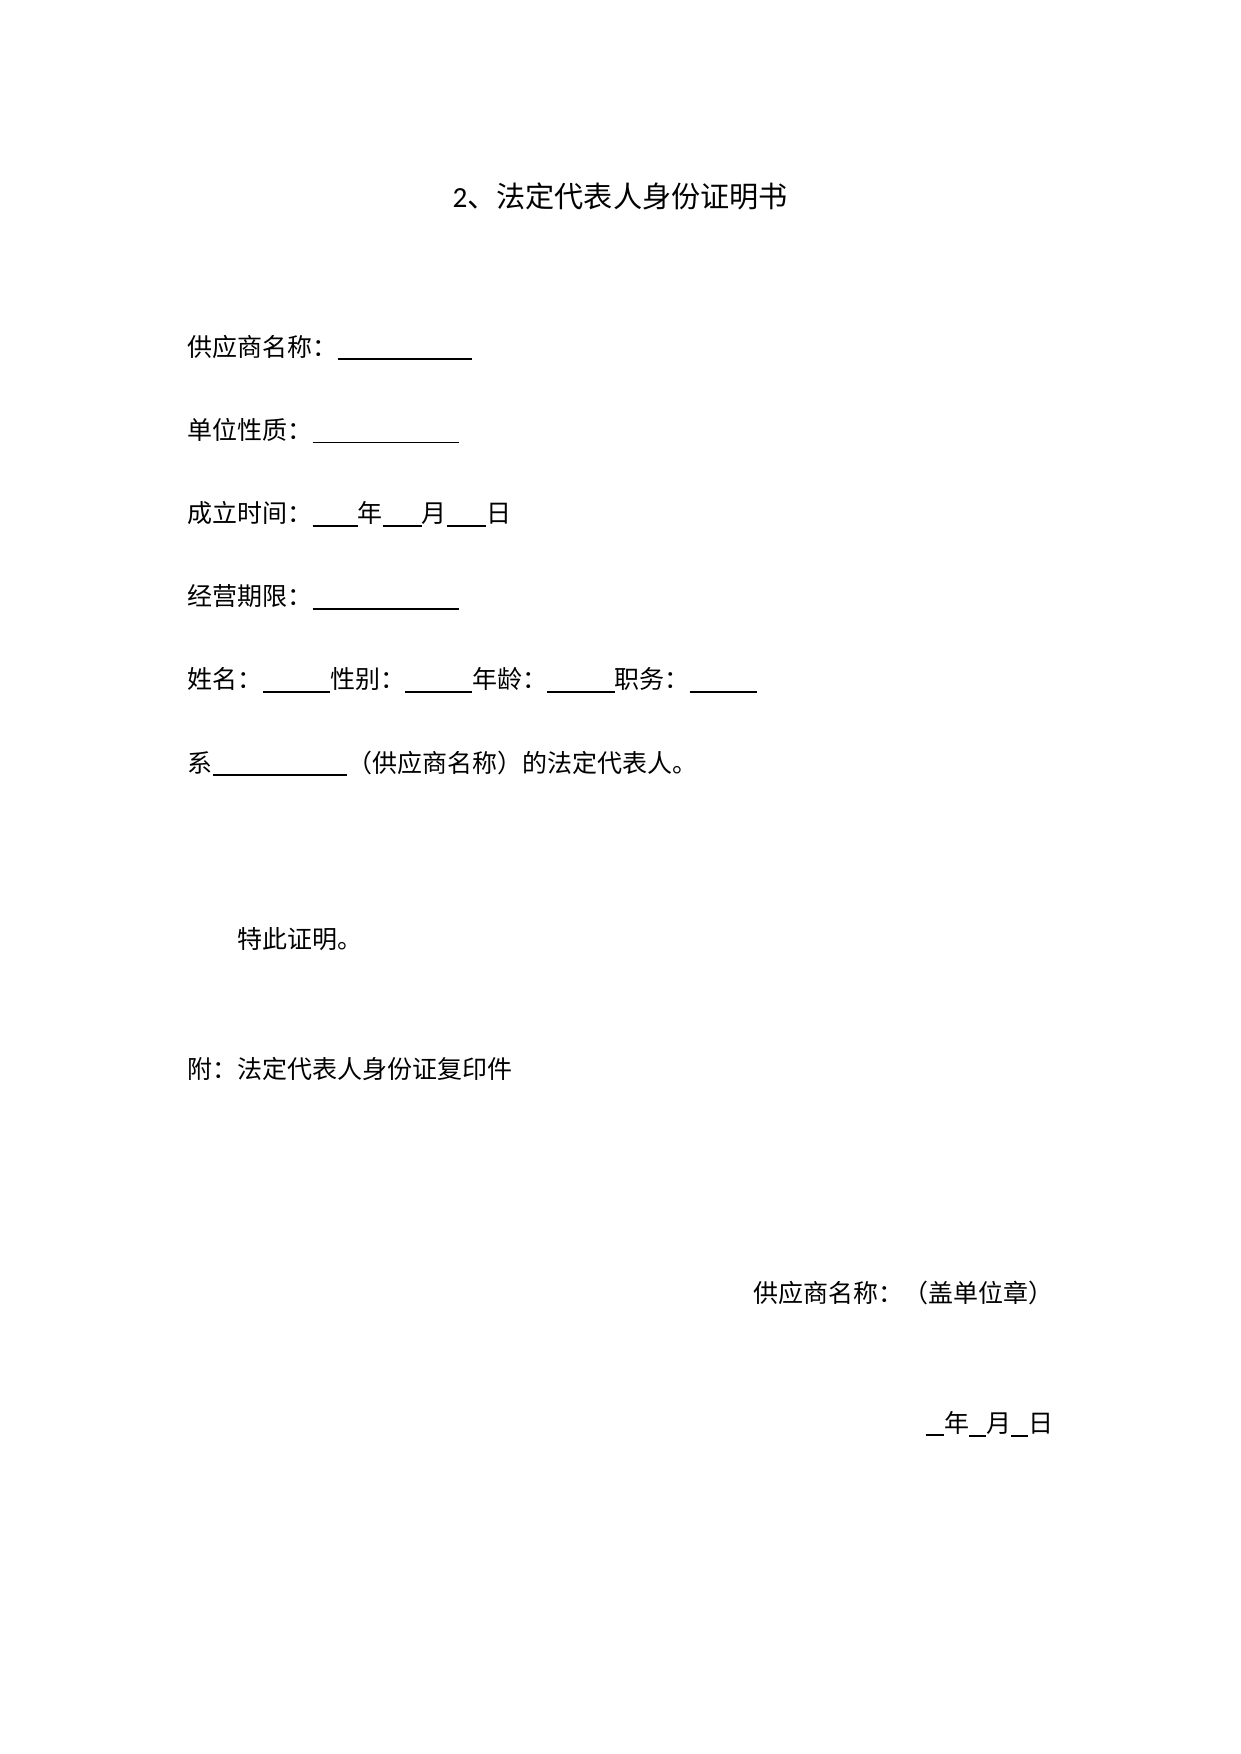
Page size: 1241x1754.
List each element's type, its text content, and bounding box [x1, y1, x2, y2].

text 供应商名称： [187, 313, 1053, 378]
text 姓名： 性别： 年龄： 职务： [187, 646, 1053, 711]
text 系 （供应商名称）的法定代表人。 [187, 729, 1053, 794]
text 经营期限： [187, 562, 1053, 627]
text 供应商名称：（盖单位章） [187, 1259, 1053, 1324]
text 特此证明。 [187, 906, 1053, 971]
text 2、法定代表人身份证明书 [187, 162, 1053, 227]
text 年 月 日 [187, 1389, 1053, 1454]
text 附：法定代表人身份证复印件 [187, 1036, 1053, 1101]
text 成立时间： 年 月 日 [187, 479, 1053, 544]
text 单位性质： [187, 396, 1053, 461]
